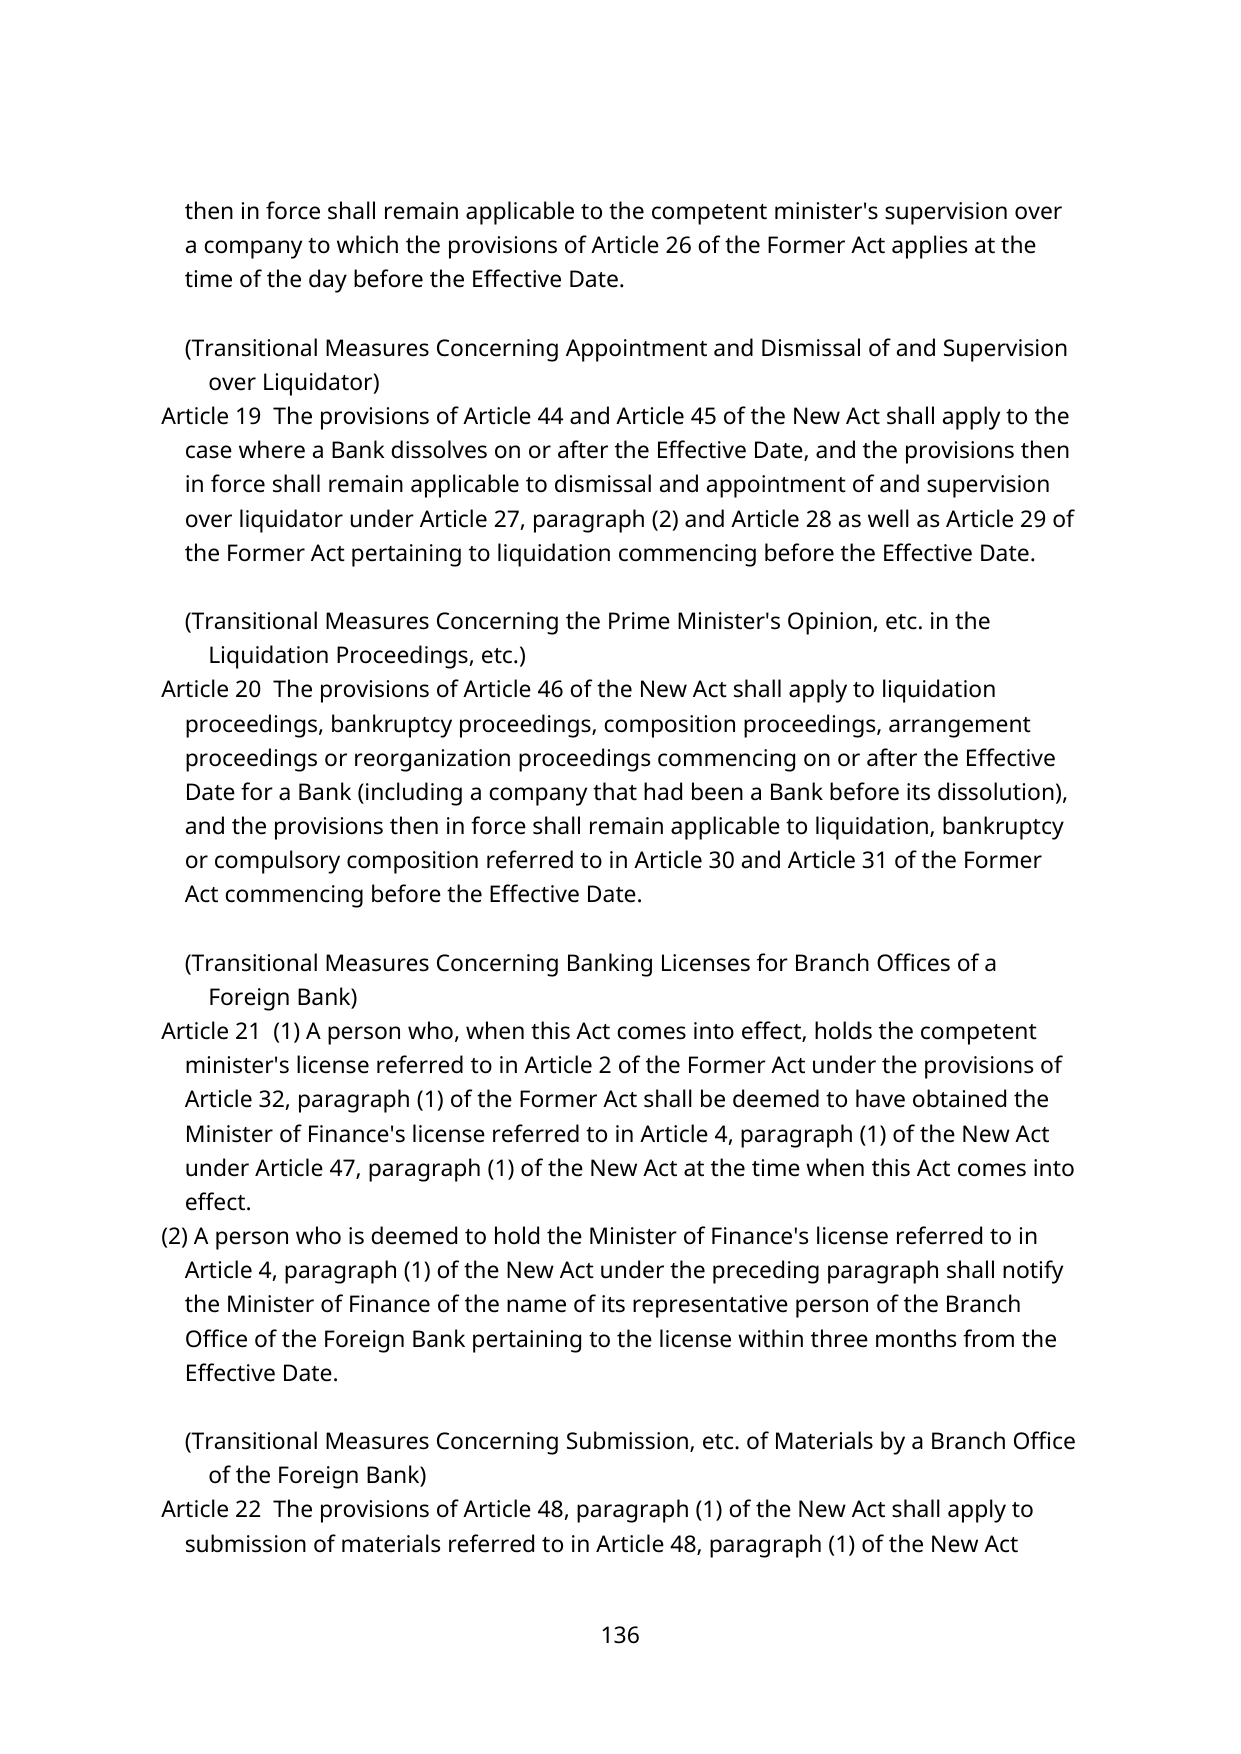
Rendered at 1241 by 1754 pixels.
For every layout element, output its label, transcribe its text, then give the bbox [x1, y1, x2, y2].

text Article 19 The provisions of Article 44 and Article 45 of the New Act shall apply to the case where a Bank dissolves on or after the Effective Date, and the provisions then in force shall remain applicable to dismissal and appointment of and supervision over liquidator under Article 27, paragraph (2) and Article 28 as well as Article 29 of the Former Act pertaining to liquidation commencing before the Effective Date. [161, 399, 1079, 569]
text (Transitional Measures Concerning Banking Licenses for Branch Offices of a Foreign Bank) [184, 945, 1079, 1014]
text (Transitional Measures Concerning Appointment and Dismissal of and Supervision over Liquidator) [184, 330, 1079, 399]
text Article 20 The provisions of Article 46 of the New Act shall apply to liquidation proceedings, bankruptcy proceedings, composition proceedings, arrangement proceedings or reorganization proceedings commencing on or after the Effective Date for a Bank (including a company that had been a Bank before its dissolution), and the provisions then in force shall remain applicable to liquidation, bankruptcy or compulsory composition referred to in Article 30 and Article 31 of the Former Act commencing before the Effective Date. [161, 672, 1079, 911]
text Article 21 (1) A person who, when this Act comes into effect, holds the competent minister's license referred to in Article 2 of the Former Act under the provisions of Article 32, paragraph (1) of the Former Act shall be deemed to have obtained the Minister of Finance's license referred to in Article 4, paragraph (1) of the New Act under Article 47, paragraph (1) of the New Act at the time when this Act comes into effect. [161, 1014, 1079, 1219]
text (Transitional Measures Concerning the Prime Minister's Opinion, etc. in the Liquidation Proceedings, etc.) [184, 604, 1079, 672]
text (Transitional Measures Concerning Submission, etc. of Materials by a Branch Office of the Foreign Bank) [184, 1424, 1079, 1492]
text (2) A person who is deemed to hold the Minister of Finance's license referred to in Article 4, paragraph (1) of the New Act under the preceding paragraph shall notify the Minister of Finance of the name of its representative person of the Branch Office of the Foreign Bank pertaining to the license within three months from the Effective Date. [161, 1219, 1079, 1389]
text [161, 194, 1079, 296]
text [161, 1492, 1079, 1560]
